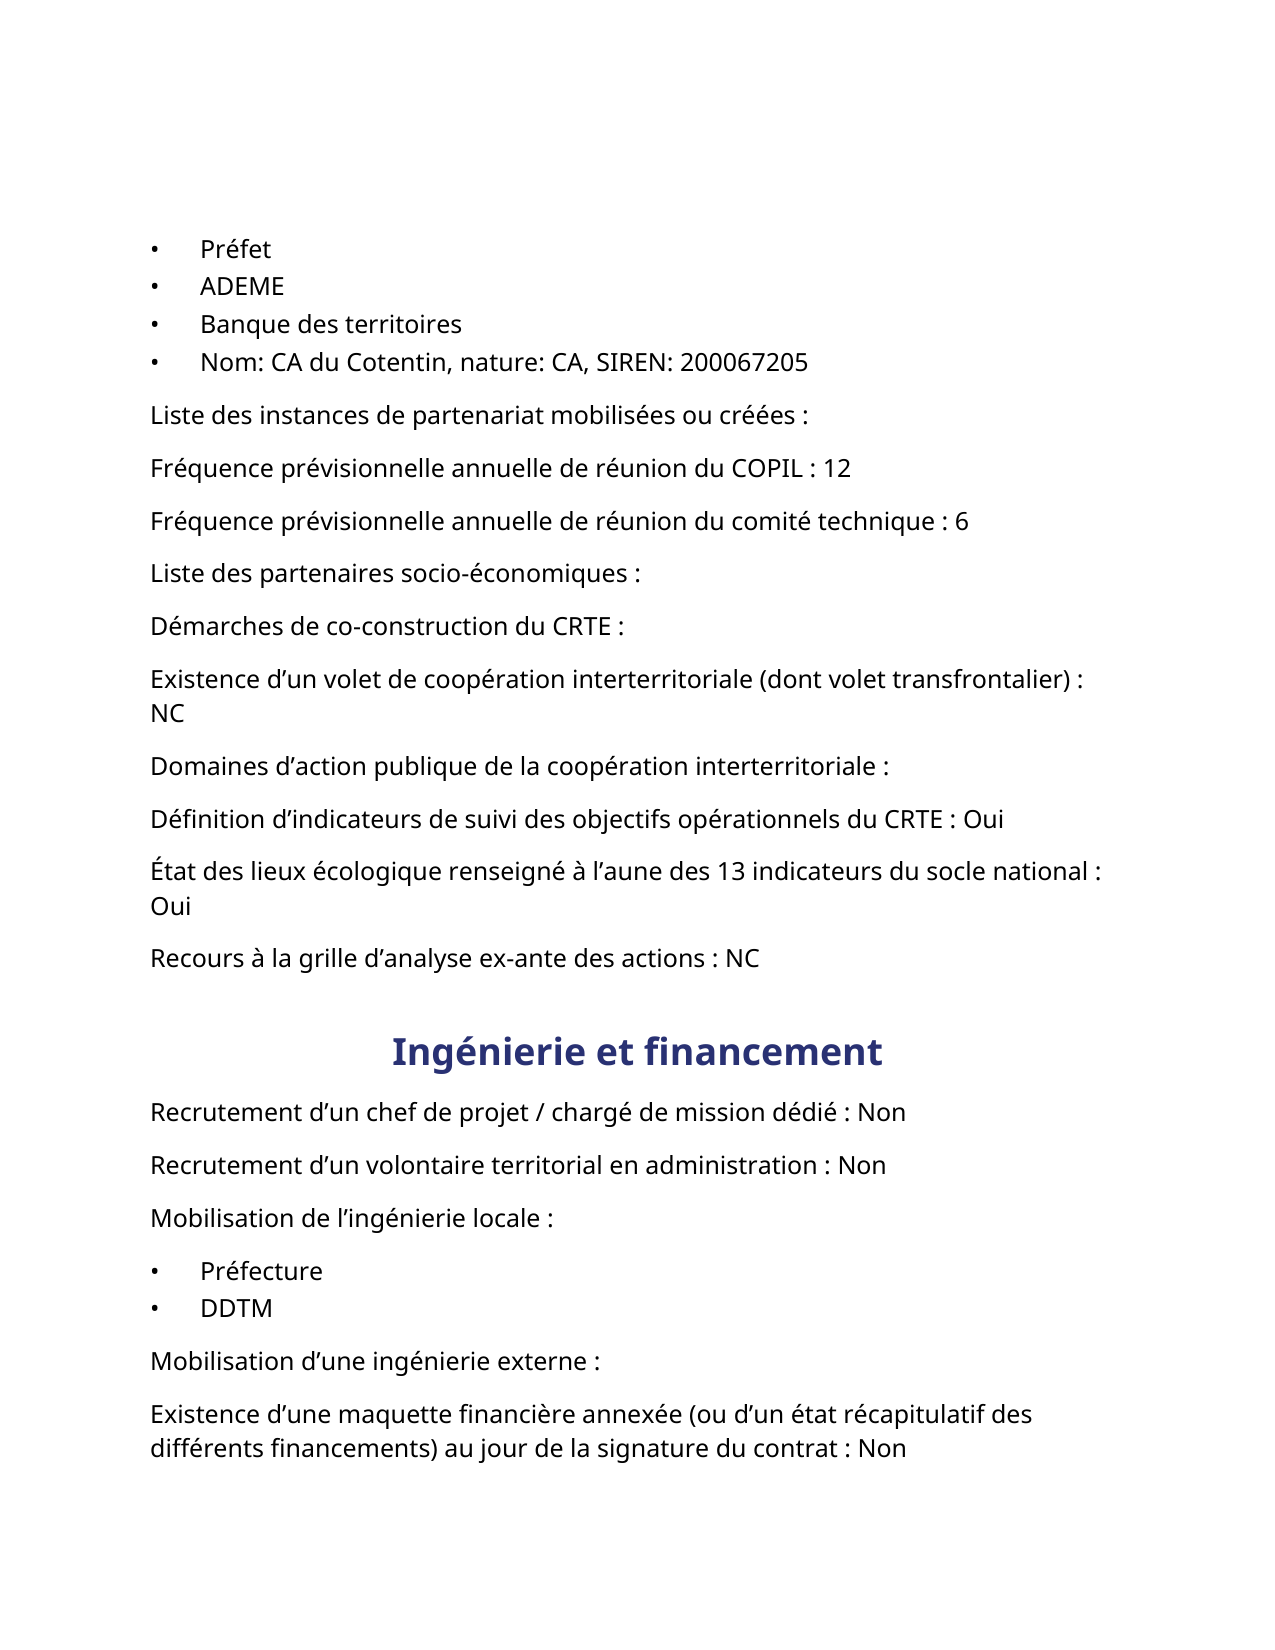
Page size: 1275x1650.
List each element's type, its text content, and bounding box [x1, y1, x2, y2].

list DDTM [150, 1291, 1125, 1325]
text Mobilisation de l’ingénierie locale : [150, 1200, 1125, 1234]
text Fréquence prévisionnelle annuelle de réunion du comité technique : 6 [150, 503, 1125, 537]
text Existence d’une maquette financière annexée (ou d’un état récapitulatif des différents financements) au jour de la signature du contrat : Non [150, 1397, 1125, 1465]
text État des lieux écologique renseigné à l’aune des 13 indicateurs du socle national : Oui [150, 854, 1125, 922]
text Recrutement d’un volontaire territorial en administration : Non [150, 1148, 1125, 1182]
text Fréquence prévisionnelle annuelle de réunion du COPIL : 12 [150, 450, 1125, 484]
text Domaines d’action publique de la coopération interterritoriale : [150, 748, 1125, 782]
subtitle Ingénierie et financement [150, 1025, 1125, 1076]
text Liste des partenaires socio-économiques : [150, 556, 1125, 590]
text Mobilisation d’une ingénierie externe : [150, 1344, 1125, 1378]
text Démarches de co-construction du CRTE : [150, 609, 1125, 643]
text Définition d’indicateurs de suivi des objectifs opérationnels du CRTE : Oui [150, 801, 1125, 835]
list Nom: CA du Cotentin, nature: CA, SIREN: 200067205 [150, 345, 1125, 379]
list Préfet [150, 231, 1125, 265]
text Recrutement d’un chef de projet / chargé de mission dédié : Non [150, 1095, 1125, 1129]
list ADEME [150, 269, 1125, 303]
text Liste des instances de partenariat mobilisées ou créées : [150, 397, 1125, 432]
text Recours à la grille d’analyse ex-ante des actions : NC [150, 941, 1125, 975]
list Banque des territoires [150, 307, 1125, 341]
text Existence d’un volet de coopération interterritoriale (dont volet transfrontalier) : NC [150, 662, 1125, 730]
list Préfecture [150, 1253, 1125, 1287]
